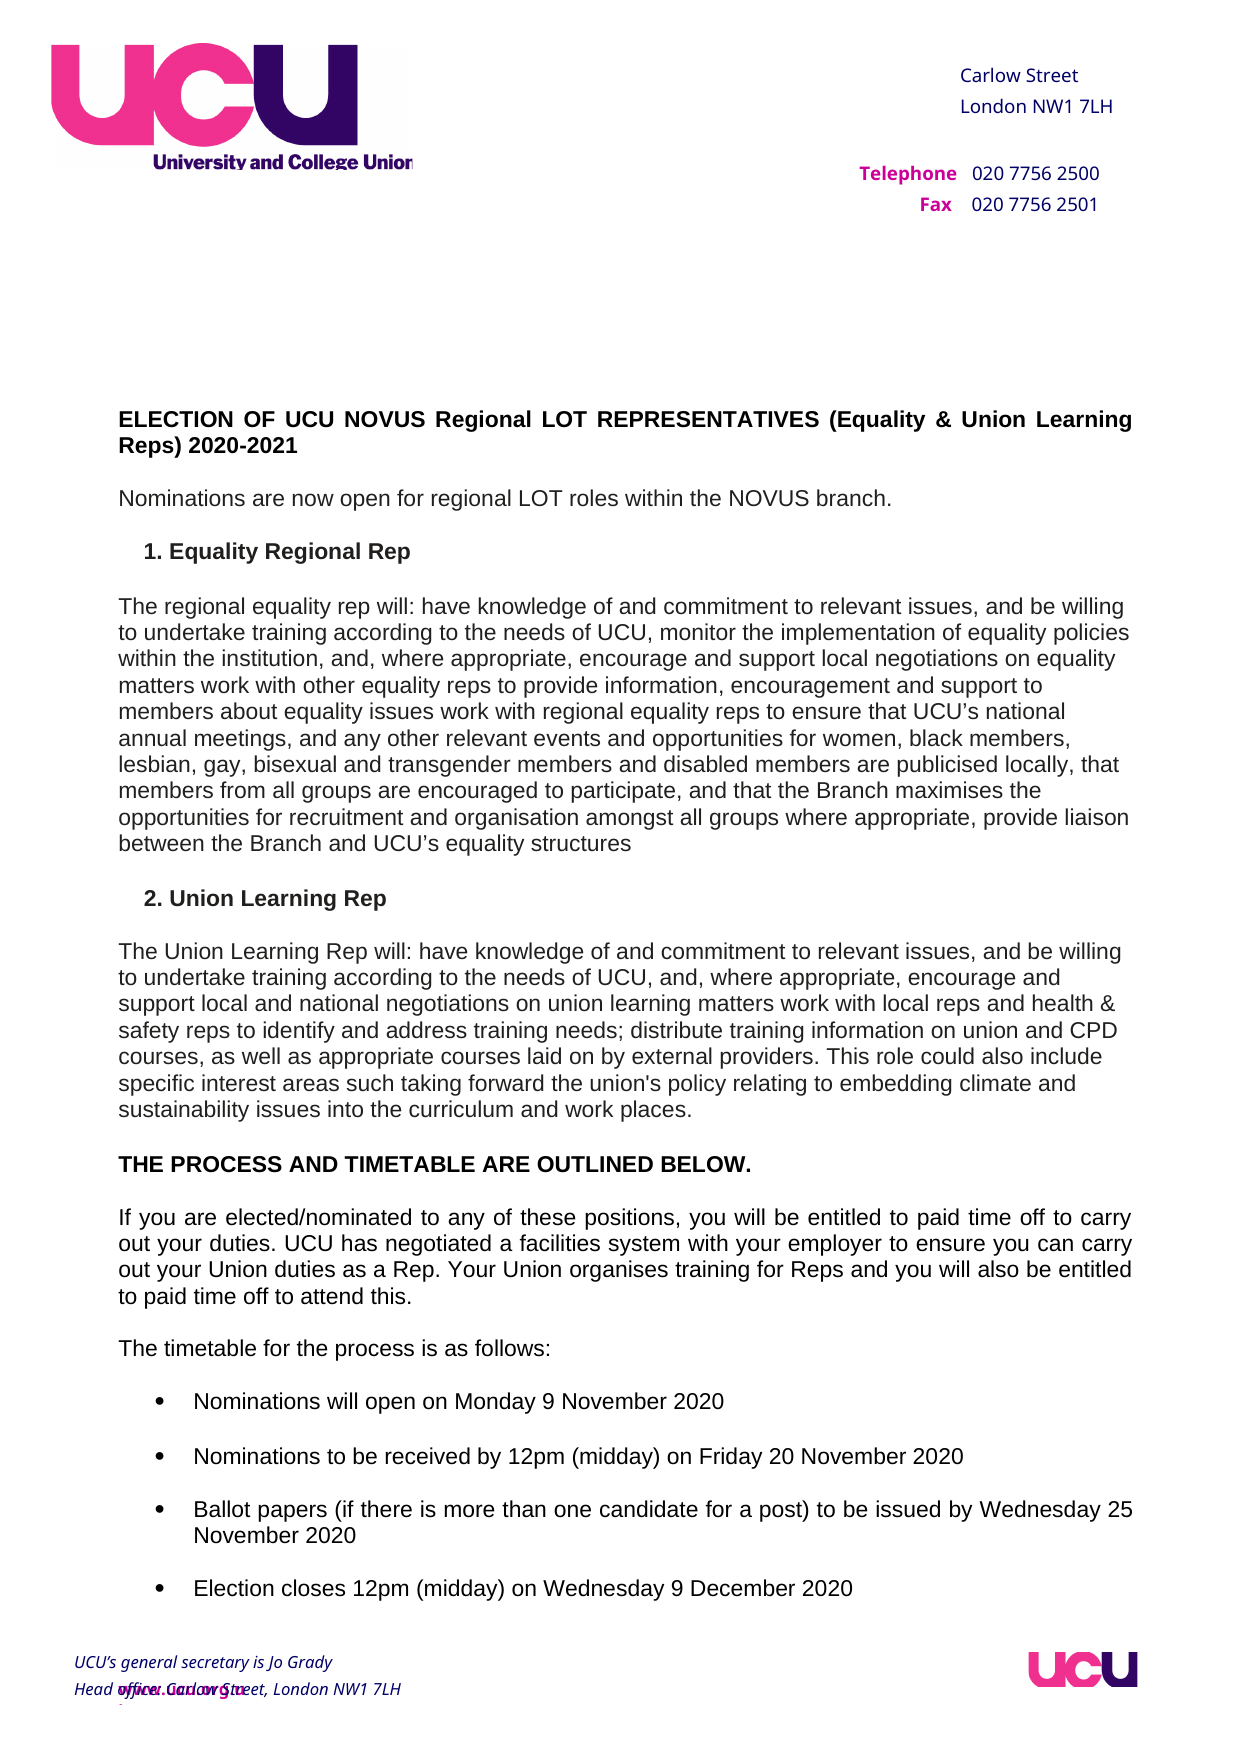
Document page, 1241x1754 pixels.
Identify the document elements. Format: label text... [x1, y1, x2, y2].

picture [50, 43, 413, 169]
text Nominations are now open for regional LOT roles within the NOVUS branch. 1. Equality Regional Rep [118, 485, 1134, 564]
text The Union Learning Rep will: have knowledge of and commitment to relevant issues, and be willing to undertake training according to the needs of UCU, and, where appropriate, encourage and support local and national negotiations on union learning matters work with local reps and health & safety reps to identify and address training needs; distribute training information on union and CPD courses, as well as appropriate courses laid on by external providers. This role could also include specific interest areas such taking forward the union's policy relating to embedding climate and sustainability issues into the curriculum and work places. [118, 938, 1134, 1151]
text ELECTION OF UCU NOVUS Regional LOT REPRESENTATIVES (Equality & Union Learning Reps) 2020-2021 [118, 406, 1134, 458]
text 2. Union Learning Rep [118, 856, 1134, 911]
picture [1028, 1652, 1141, 1690]
list Ballot papers (if there is more than one candidate for a post) to be issued by Wednesday 25 November 2020 [156, 1496, 1134, 1549]
list Election closes 12pm (midday) on Wednesday 9 December 2020 [156, 1575, 1134, 1601]
text The timetable for the process is as follows: [118, 1335, 1134, 1362]
text THE PROCESS AND TIMETABLE ARE OUTLINED BELOW. [118, 1151, 1134, 1177]
text If you are elected/nominated to any of these positions, you will be entitled to paid time off to carry out your duties. UCU has negotiated a facilities system with your employer to ensure you can carry out your Union duties as a Rep. Your Union organises training for Reps and you will also be entitled to paid time off to attend this. [118, 1204, 1134, 1309]
list Nominations will open on Monday 9 November 2020 [156, 1388, 1134, 1414]
list Nominations to be received by 12pm (midday) on Friday 20 November 2020 [156, 1443, 1134, 1469]
text The regional equality rep will: have knowledge of and commitment to relevant issues, and be willing to undertake training according to the needs of UCU, monitor the implementation of equality policies within the institution, and, where appropriate, encourage and support local negotiations on equality matters work with other equality reps to provide information, encouragement and support to members about equality issues work with regional equality reps to ensure that UCU’s national annual meetings, and any other relevant events and opportunities for women, black members, lesbian, gay, bisexual and transgender members and disabled members are publicised locally, that members from all groups are encouraged to participate, and that the Branch maximises the opportunities for recruitment and organisation amongst all groups where appropriate, provide liaison between the Branch and UCU’s equality structures [118, 564, 1134, 856]
